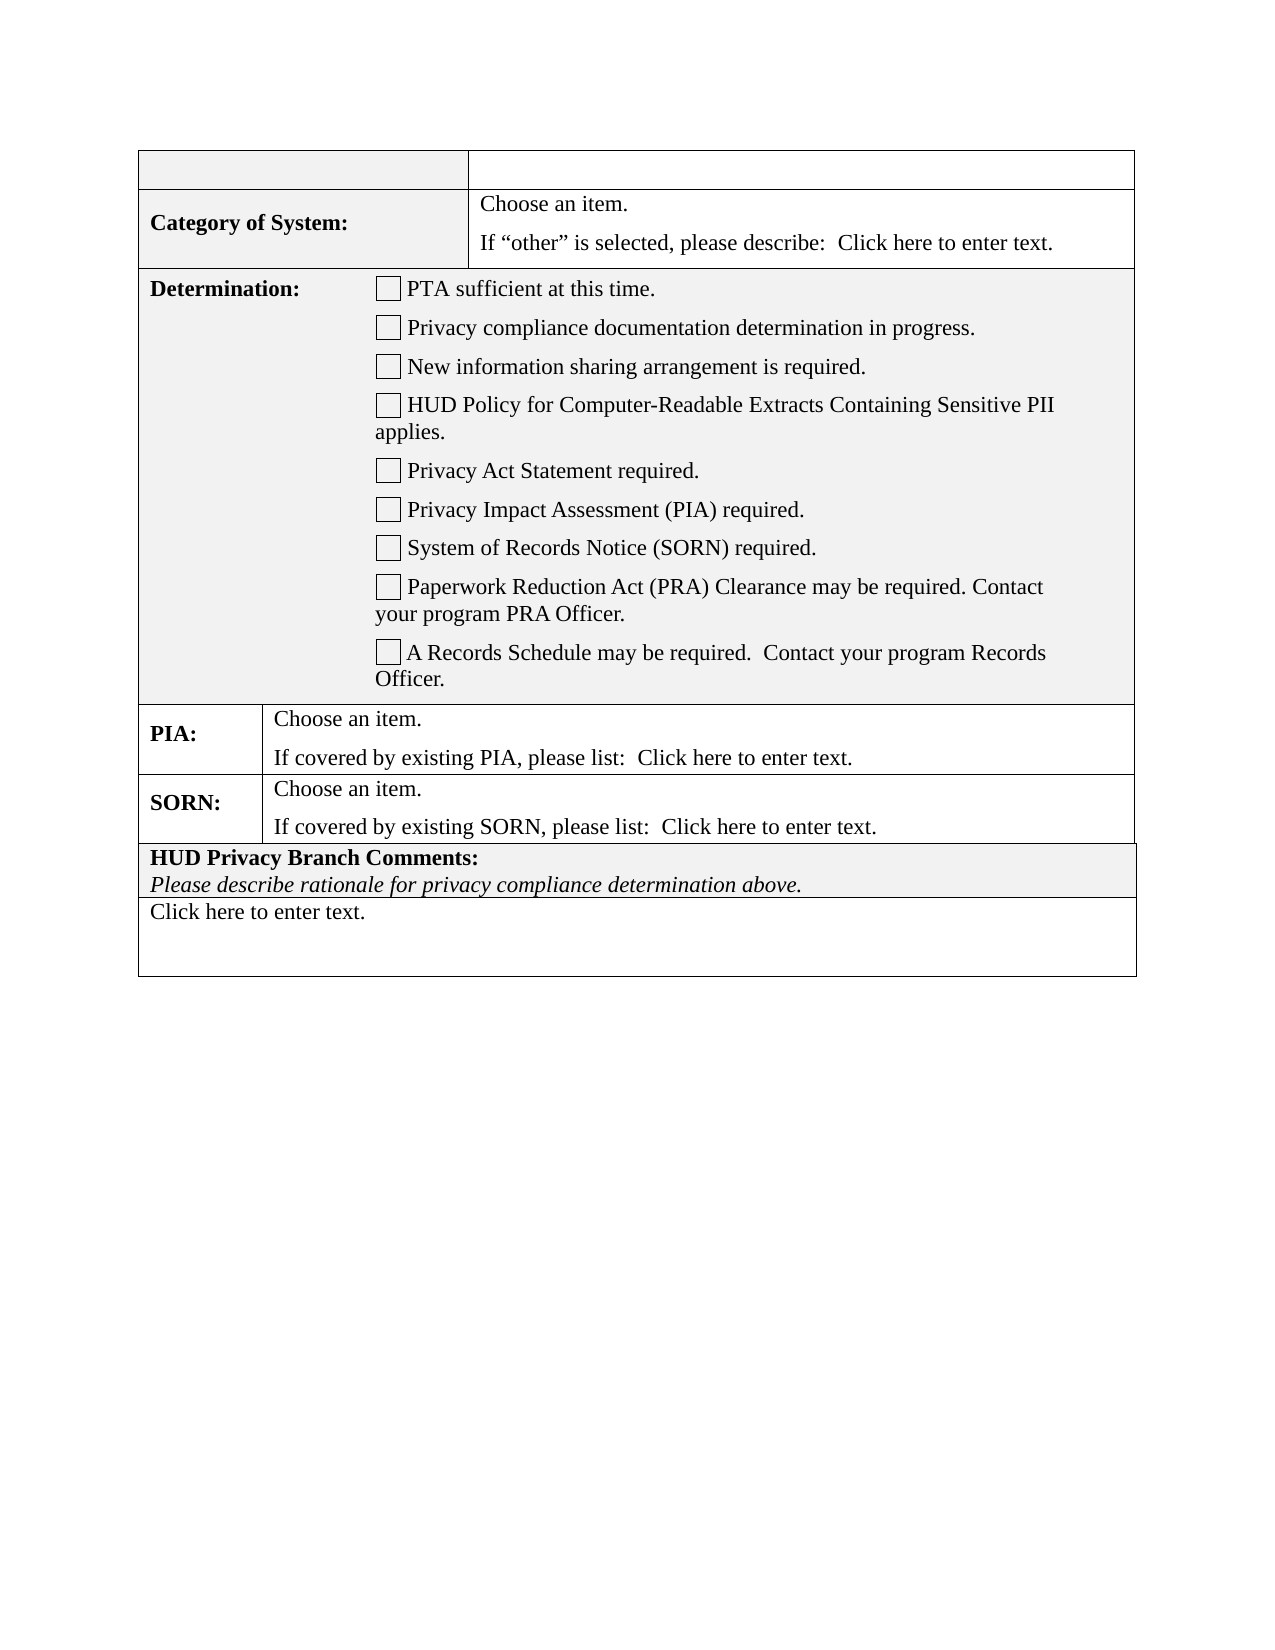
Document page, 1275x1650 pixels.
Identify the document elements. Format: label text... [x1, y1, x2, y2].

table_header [469, 151, 1134, 189]
table_cell PIA: [139, 705, 262, 773]
table_cell If “other” is selected, please describe: [469, 190, 1134, 268]
table_cell Determination: PTA sufficient at this time. Privacy compliance documentation determination in progress. New information sharing arrangement is required. HUD Policy for Computer-Readable Extracts Containing Sensitive PII applies. Privacy Act Statement required. Privacy Impact Assessment (PIA) required. System of Records Notice (SORN) required. Paperwork Reduction Act (PRA) Clearance may be required. Contact your program PRA Officer. A Records Schedule may be required. Contact your program Records Officer. [139, 269, 1134, 704]
table_cell If covered by existing PIA, please list: [263, 705, 1134, 773]
table_cell Category of System: [139, 190, 468, 268]
table_cell SORN: [139, 775, 262, 843]
table_cell If covered by existing SORN, please list: Click here to enter text. [263, 775, 1134, 843]
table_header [139, 151, 468, 189]
table_cell HUD Privacy Branch Comments: Please describe rationale for privacy compliance determination above. [139, 844, 1136, 897]
table_cell [139, 898, 1136, 976]
